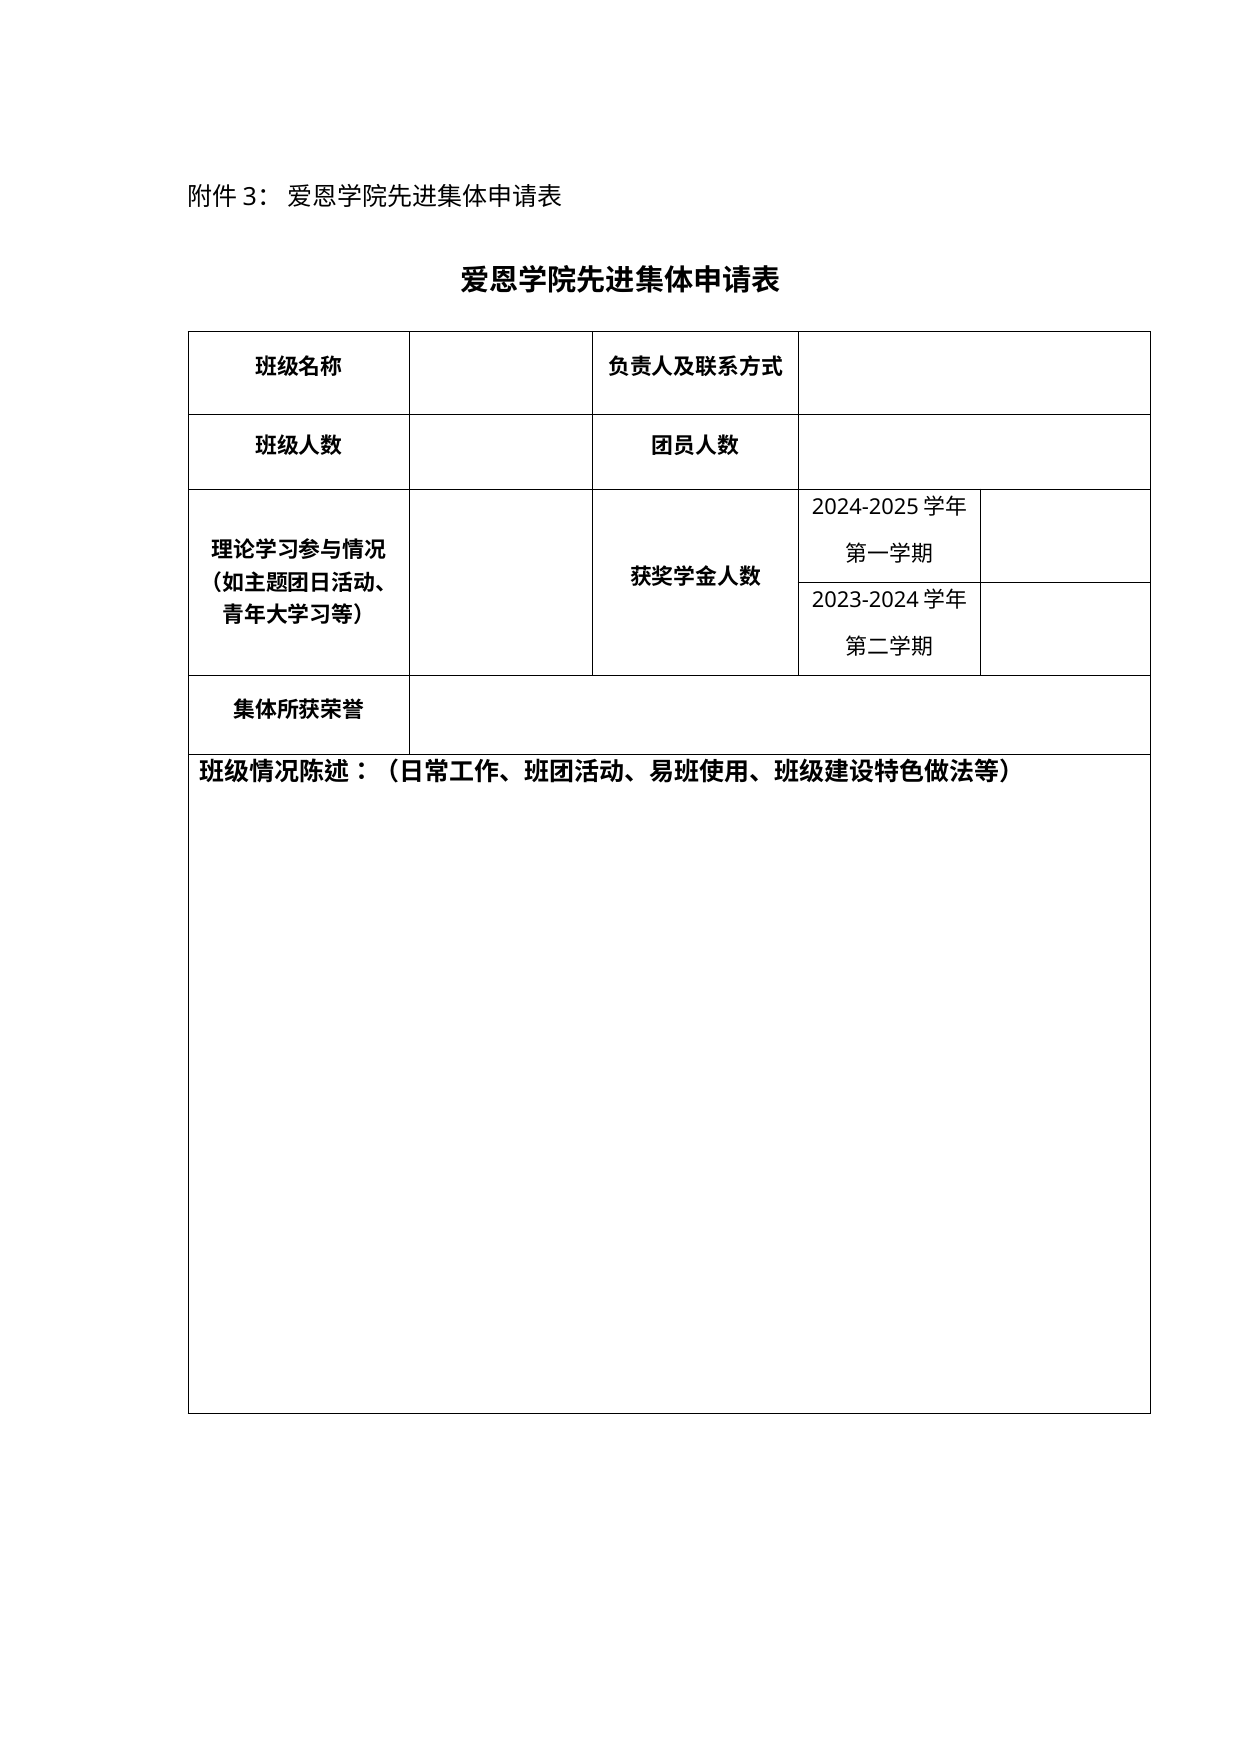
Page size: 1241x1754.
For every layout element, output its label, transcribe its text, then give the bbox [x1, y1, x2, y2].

text 爱恩学院先进集体申请表 [187, 245, 1053, 310]
table_cell 理论学习参与情况（如主题团日活动、青年大学习等） [189, 490, 409, 675]
table_header [410, 332, 592, 413]
text 附件3： 爱恩学院先进集体申请表 [187, 162, 1053, 227]
table_header [799, 332, 1150, 413]
table_cell [410, 676, 1150, 754]
table_cell 班级情况陈述：（日常工作、班团活动、易班使用、班级建设特色做法等） [189, 755, 1150, 1413]
table_cell 集体所获荣誉 [189, 676, 409, 754]
table_cell 获奖学金人数 [593, 490, 798, 675]
table_cell [981, 490, 1150, 582]
table_cell 团员人数 [593, 415, 798, 488]
table_cell [410, 415, 592, 488]
table_cell [799, 415, 1150, 488]
table_cell [410, 490, 592, 675]
table_header 负责人及联系方式 [593, 332, 798, 413]
table_cell [981, 583, 1150, 675]
table_cell 班级人数 [189, 415, 409, 488]
table_header 班级名称 [189, 332, 409, 413]
table_cell 2023-2024学年 第二学期 [799, 583, 980, 675]
table_cell 2024-2025学年 第一学期 [799, 490, 980, 582]
